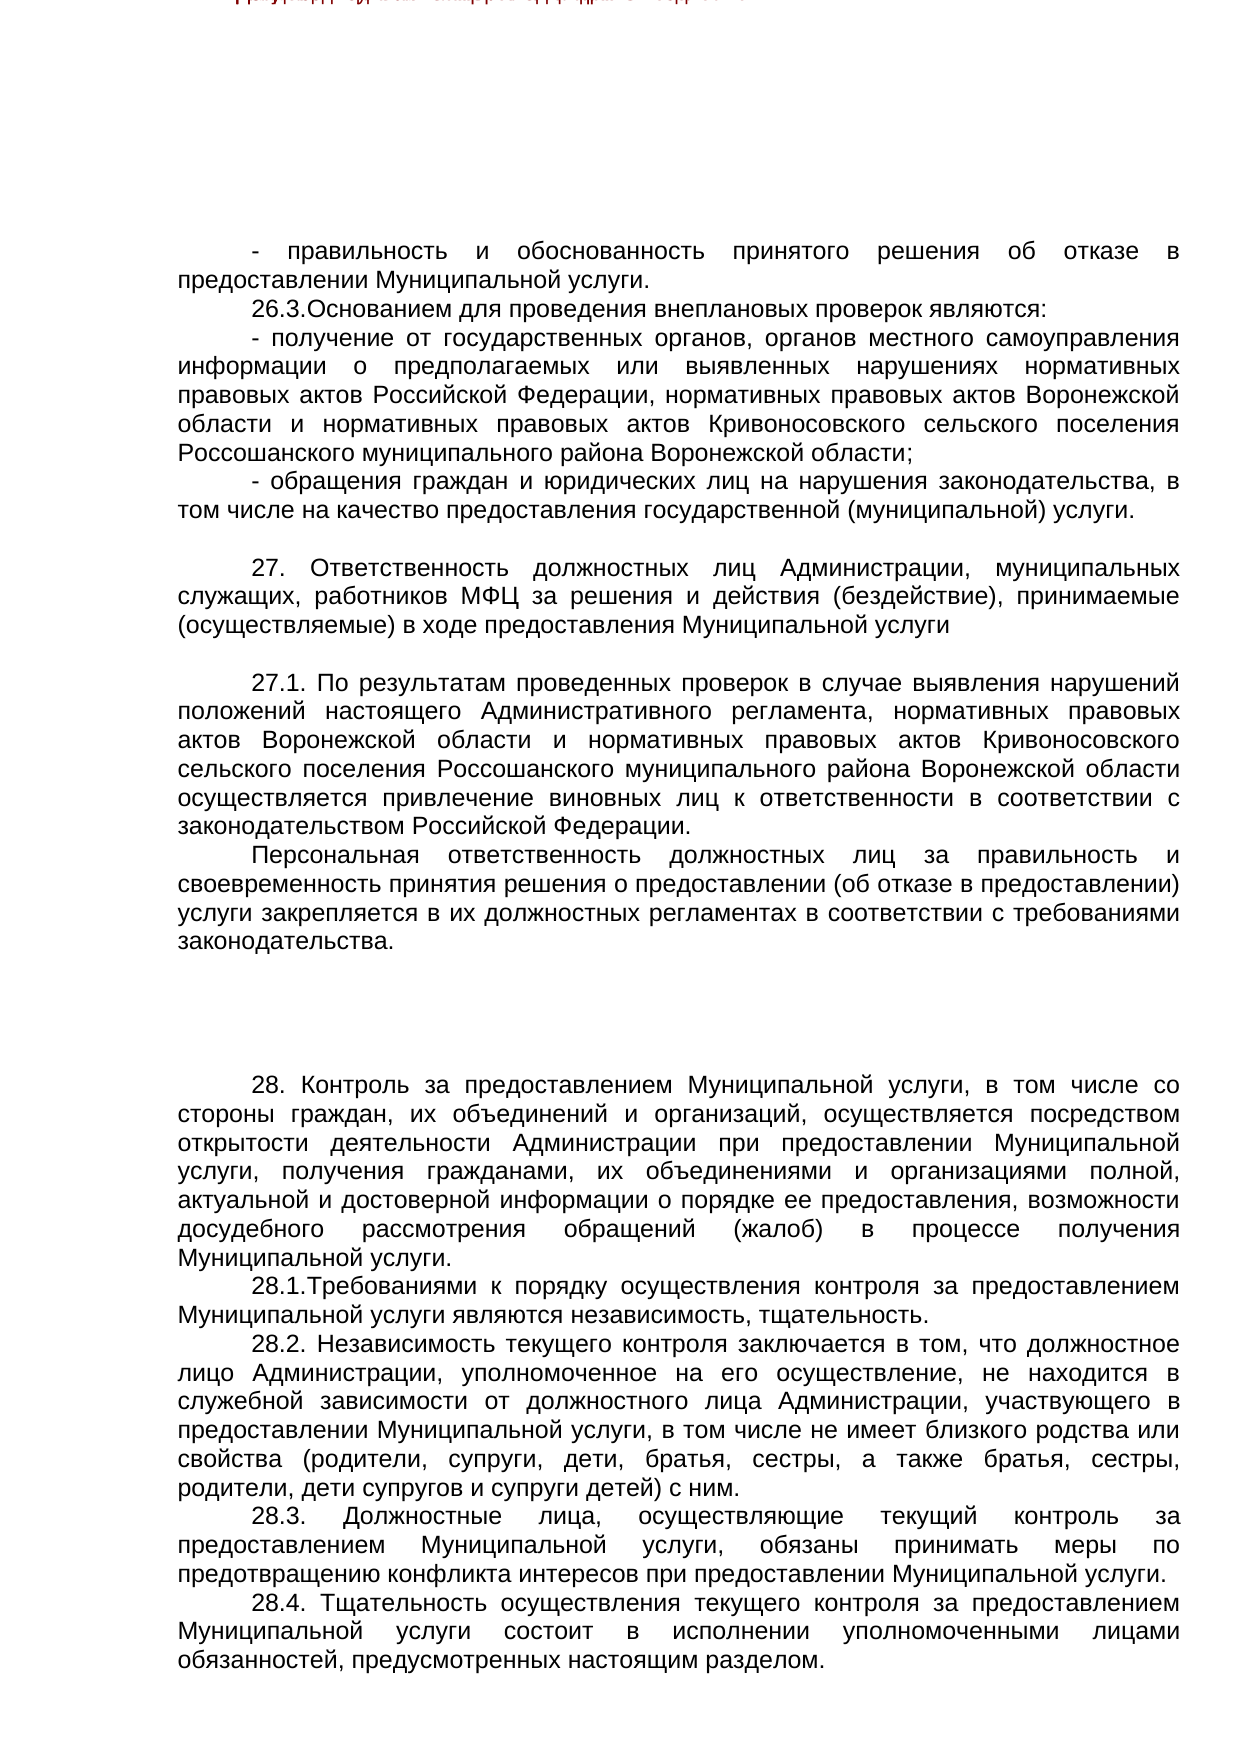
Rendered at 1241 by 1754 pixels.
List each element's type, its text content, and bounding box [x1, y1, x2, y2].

text 28.2. Независимость текущего контроля заключается в том, что должностное лицо Администрации, уполномоченное на его осуществление, не находится в служебной зависимости от должностного лица Администрации, участвующего в предоставлении Муниципальной услуги, в том числе не имеет близкого родства или свойства (родители, супруги, дети, братья, сестры, а также братья, сестры, родители, дети супругов и супруги детей) с ним. [177, 1329, 1181, 1501]
text 28.3. Должностные лица, осуществляющие текущий контроль за предоставлением Муниципальной услуги, обязаны принимать меры по предотвращению конфликта интересов при предоставлении Муниципальной услуги. [177, 1501, 1181, 1587]
text 26.3.Основанием для проведения внеплановых проверок являются: [177, 294, 1181, 322]
text 28. Контроль за предоставлением Муниципальной услуги, в том числе со стороны граждан, их объединений и организаций, осуществляется посредством открытости деятельности Администрации при предоставлении Муниципальной услуги, получения гражданами, их объединениями и организациями полной, актуальной и достоверной информации о порядке ее предоставления, возможности досудебного рассмотрения обращений (жалоб) в процессе получения Муниципальной услуги. [177, 1070, 1181, 1271]
text 27.1. По результатам проведенных проверок в случае выявления нарушений положений настоящего Административного регламента, нормативных правовых актов Воронежской области и нормативных правовых актов Кривоносовского сельского поселения Россошанского муниципального района Воронежской области осуществляется привлечение виновных лиц к ответственности в соответствии с законодательством Российской Федерации. [177, 667, 1181, 840]
text 28.4. Тщательность осуществления текущего контроля за предоставлением Муниципальной услуги состоит в исполнении уполномоченными лицами обязанностей, предусмотренных настоящим разделом. [177, 1587, 1181, 1674]
text - правильность и обоснованность принятого решения об отказе в предоставлении Муниципальной услуги. [177, 236, 1181, 294]
text Персональная ответственность должностных лиц за правильность и своевременность принятия решения о предоставлении (об отказе в предоставлении) услуги закрепляется в их должностных регламентах в соответствии с требованиями законодательства. [177, 840, 1181, 955]
text 28.1.Требованиями к порядку осуществления контроля за предоставлением Муниципальной услуги являются независимость, тщательность. [177, 1271, 1181, 1329]
text - получение от государственных органов, органов местного самоуправления информации о предполагаемых или выявленных нарушениях нормативных правовых актов Российской Федерации, нормативных правовых актов Воронежской области и нормативных правовых актов Кривоносовского сельского поселения Россошанского муниципального района Воронежской области; [177, 322, 1181, 466]
text - обращения граждан и юридических лиц на нарушения законодательства, в том числе на качество предоставления государственной (муниципальной) услуги. [177, 466, 1181, 524]
text 27. Ответственность должностных лиц Администрации, муниципальных служащих, работников МФЦ за решения и действия (бездействие), принимаемые (осуществляемые) в ходе предоставления Муниципальной услуги [177, 552, 1181, 639]
